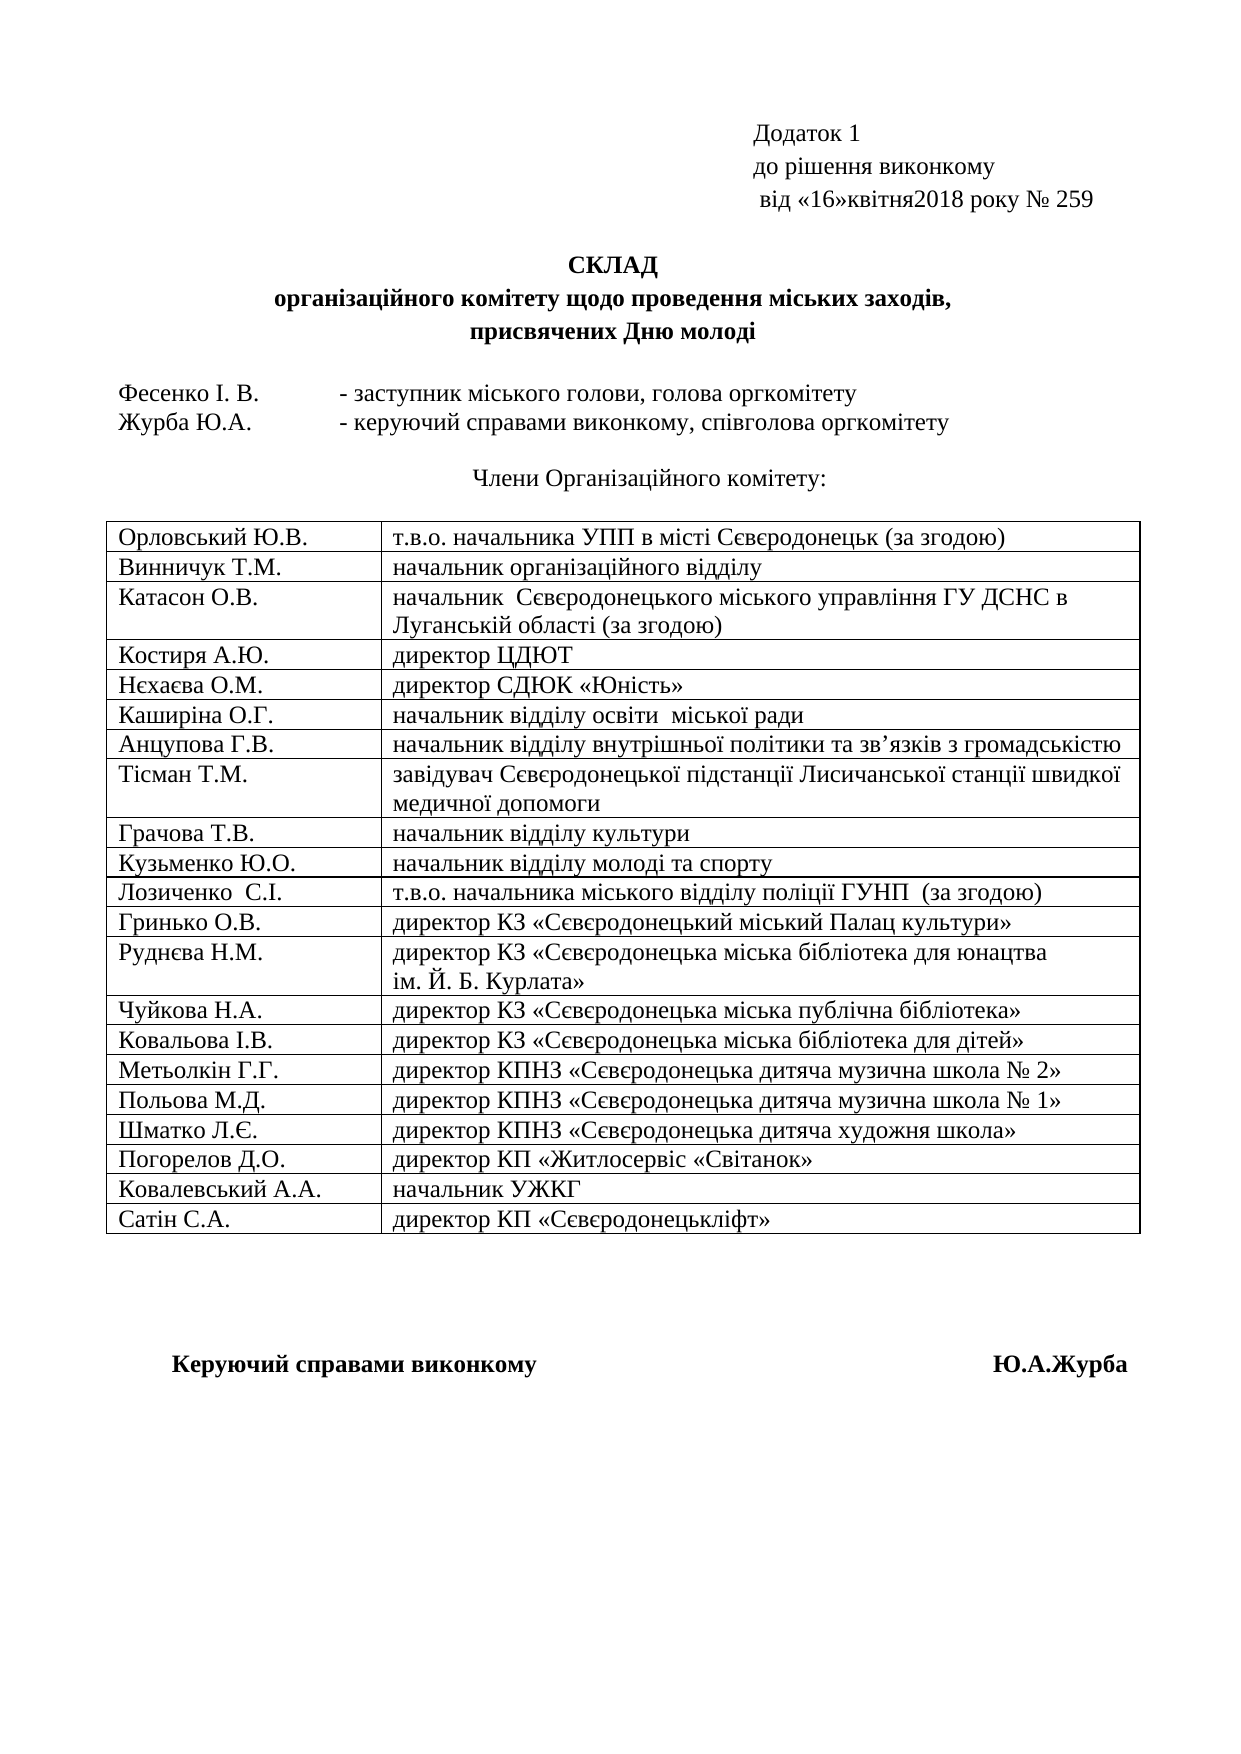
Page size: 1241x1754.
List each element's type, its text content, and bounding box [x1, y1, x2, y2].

table_cell директор КПНЗ «Сєвєродонецька дитяча художня школа» [382, 1115, 1139, 1143]
table_cell - керуючий справами виконкому, співголова оргкомітету [328, 407, 1080, 436]
table_cell Каширіна О.Г. [107, 700, 381, 728]
text до рішення виконкому [753, 151, 1181, 180]
table_cell директор КП «Сєвєродонецькліфт» [382, 1204, 1139, 1233]
table_header Фесенко І. В. [107, 378, 328, 407]
table_cell начальник організаційного відділу [382, 552, 1139, 581]
table_cell Костиря А.Ю. [107, 640, 381, 669]
table_cell Метьолкін Г.Г. [107, 1055, 381, 1084]
table_cell т.в.о. начальника міського відділу поліції ГУНП (за згодою) [382, 878, 1139, 906]
table_cell начальник Сєвєродонецького міського управління ГУ ДСНС в Луганській області (за згодою) [382, 582, 1139, 639]
table_cell начальник відділу культури [382, 818, 1139, 847]
text організаційного комітету щодо проведення міських заходів, [44, 283, 1181, 312]
table_cell директор КПНЗ «Сєвєродонецька дитяча музична школа № 2» [382, 1055, 1139, 1084]
table_header т.в.о. начальника УПП в місті Сєвєродонецьк (за згодою) [382, 522, 1139, 551]
text Керуючий справами виконкому Ю.А.Журба [118, 1349, 1181, 1378]
table_cell Руднєва Н.М. [107, 937, 381, 994]
table_cell Нєхаєва О.М. [107, 670, 381, 699]
table_cell директор КЗ «Сєвєродонецька міська бібліотека для юнацтва ім. Й. Б. Курлата» [382, 937, 1139, 994]
table_cell завідувач Сєвєродонецької підстанції Лисичанської станції швидкої медичної допомоги [382, 759, 1139, 817]
table_cell Гринько О.В. [107, 907, 381, 936]
table_cell Погорелов Д.О. [107, 1145, 381, 1173]
table_cell Грачова Т.В. [107, 818, 381, 847]
text СКЛАД [44, 250, 1181, 279]
text від «16»квітня2018 року № 259 [753, 184, 1181, 213]
table_cell Катасон О.В. [107, 582, 381, 639]
table_cell начальник УЖКГ [382, 1174, 1139, 1203]
table_cell Сатін С.А. [107, 1204, 381, 1233]
table_cell Ковалевський А.А. [107, 1174, 381, 1203]
table_cell начальник відділу освіти міської ради [382, 700, 1139, 728]
table_cell Польова М.Д. [107, 1085, 381, 1114]
table_cell директор ЦДЮТ [382, 640, 1139, 669]
table_cell директор КЗ «Сєвєродонецький міський Палац культури» [382, 907, 1139, 936]
table_cell директор СДЮК «Юність» [382, 670, 1139, 699]
table_cell Тісман Т.М. [107, 759, 381, 817]
table_cell Чуйкова Н.А. [107, 996, 381, 1024]
table_cell Винничук Т.М. [107, 552, 381, 581]
table_cell Журба Ю.А. [107, 407, 328, 436]
table_cell Лозиченко С.І. [107, 878, 381, 906]
table_cell директор КЗ «Сєвєродонецька міська бібліотека для дітей» [382, 1025, 1139, 1054]
table_header Орловський Ю.В. [107, 522, 381, 551]
text Члени Організаційного комітету: [118, 463, 1181, 492]
table_cell директор КП «Житлосервіс «Світанок» [382, 1145, 1139, 1173]
text присвячених Дню молоді [44, 316, 1181, 345]
table_cell начальник відділу молоді та спорту [382, 848, 1139, 876]
table_cell директор КЗ «Сєвєродонецька міська публічна бібліотека» [382, 996, 1139, 1024]
text Додаток 1 [753, 118, 1181, 147]
table_cell Анцупова Г.В. [107, 730, 381, 758]
table_header - заступник міського голови, голова оргкомітету [328, 378, 1080, 407]
table_cell директор КПНЗ «Сєвєродонецька дитяча музична школа № 1» [382, 1085, 1139, 1114]
table_cell Шматко Л.Є. [107, 1115, 381, 1143]
table_cell начальник відділу внутрішньої політики та зв’язків з громадськістю [382, 730, 1139, 758]
table_cell Ковальова І.В. [107, 1025, 381, 1054]
table_cell Кузьменко Ю.О. [107, 848, 381, 876]
